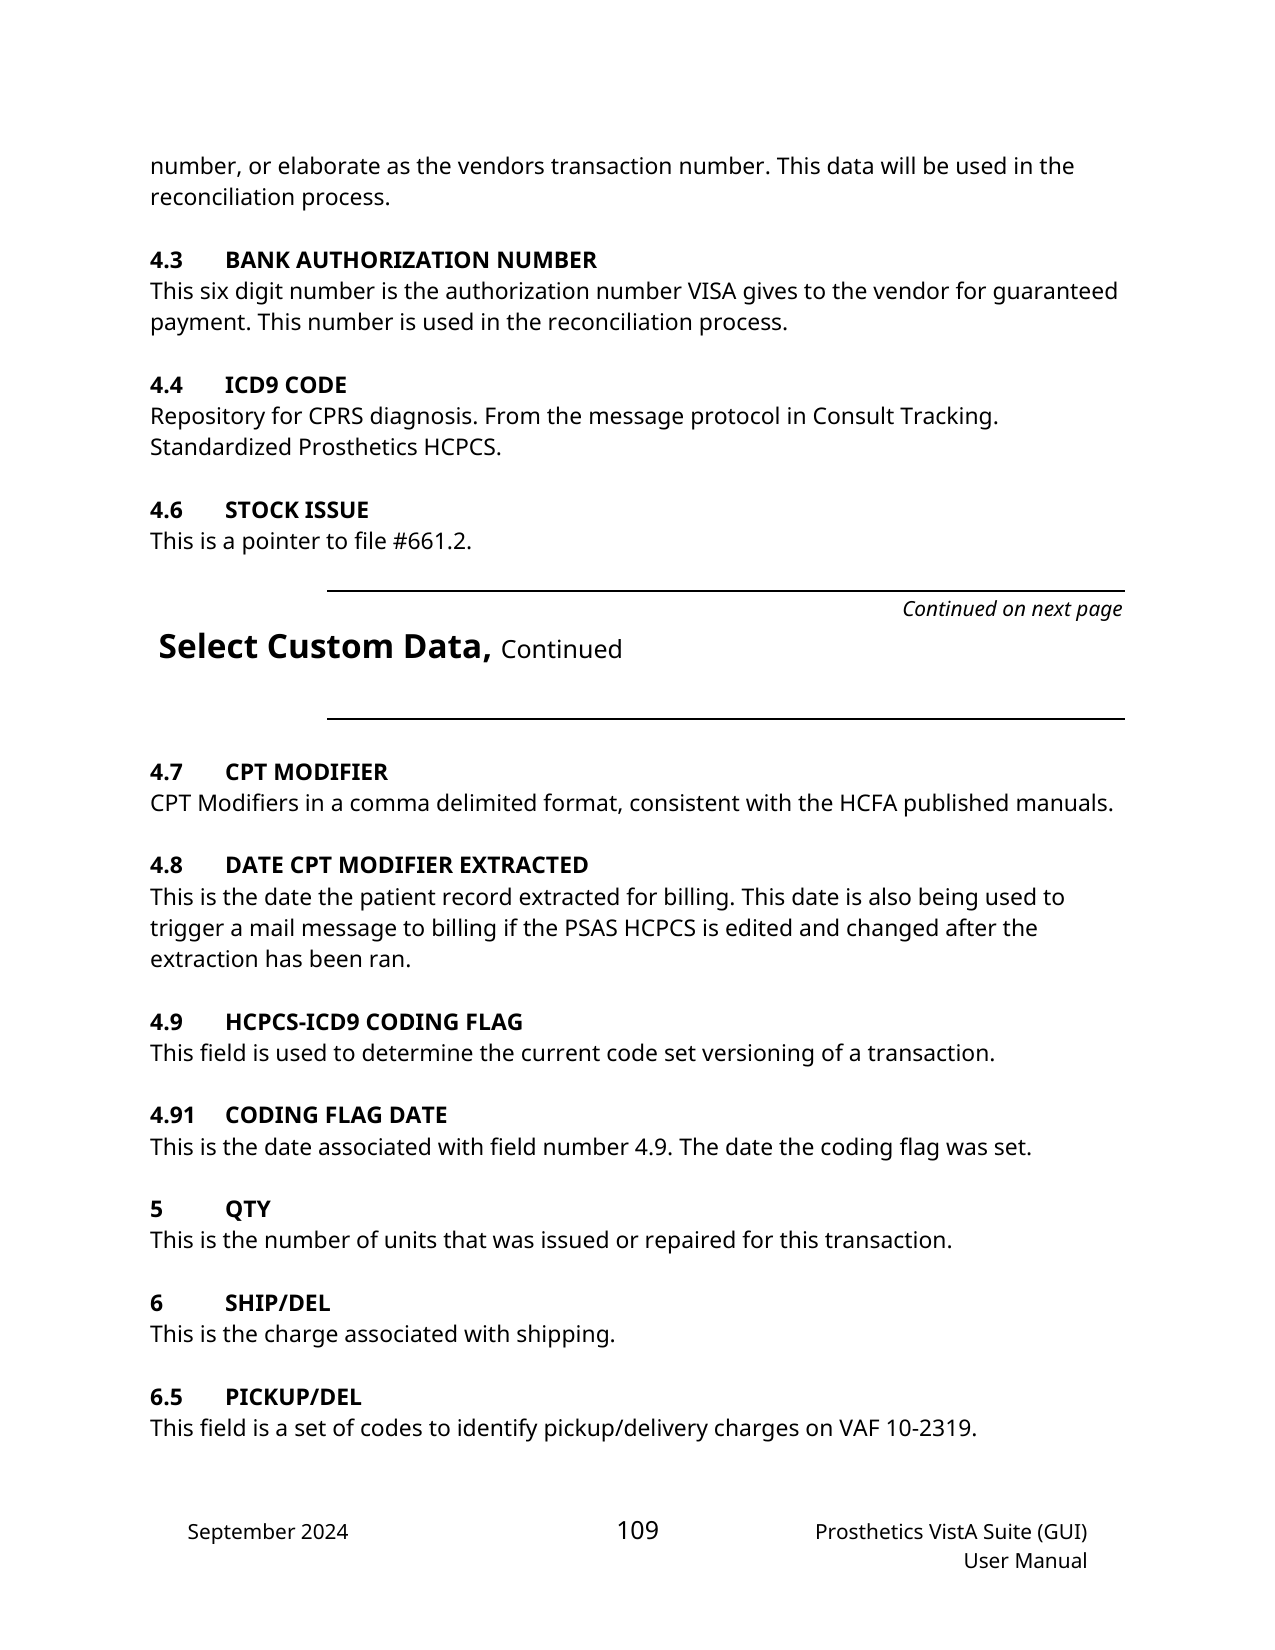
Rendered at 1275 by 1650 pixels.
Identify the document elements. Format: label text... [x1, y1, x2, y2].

text This is the date the patient record extracted for billing. This date is also being used to trigger a mail message to billing if the PSAS HCPCS is edited and changed after the extraction has been ran. [150, 881, 1125, 974]
text 4.9 HCPCS-ICD9 CODING FLAG [150, 1006, 1125, 1037]
text This field is used to determine the current code set versioning of a transaction. [150, 1037, 1125, 1068]
text This is the number of units that was issued or repaired for this transaction. [150, 1224, 1125, 1256]
text 4.91 CODING FLAG DATE [150, 1099, 1125, 1131]
text This is a pointer to file #661.2. [150, 525, 1125, 556]
text 5 QTY [150, 1193, 1125, 1224]
text 4.7 CPT MODIFIER [150, 756, 1125, 787]
text Repository for CPRS diagnosis. From the message protocol in Consult Tracking. Standardized Prosthetics HCPCS. [150, 400, 1125, 462]
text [150, 150, 1125, 212]
title Select Custom Data, Continued [150, 622, 1125, 668]
text 6.5 PICKUP/DEL [150, 1381, 1125, 1412]
text This is the charge associated with shipping. [150, 1318, 1125, 1349]
text Continued on next page [327, 592, 1125, 622]
text This field is a set of codes to identify pickup/delivery charges on VAF 10-2319. [150, 1412, 1125, 1443]
text 4.6 STOCK ISSUE [150, 494, 1125, 525]
text 4.3 BANK AUTHORIZATION NUMBER [150, 244, 1125, 275]
text This six digit number is the authorization number VISA gives to the vendor for guaranteed payment. This number is used in the reconciliation process. [150, 275, 1125, 337]
text 6 SHIP/DEL [150, 1287, 1125, 1318]
text CPT Modifiers in a comma delimited format, consistent with the HCFA published manuals. [150, 787, 1125, 818]
text This is the date associated with field number 4.9. The date the coding flag was set. [150, 1131, 1125, 1162]
text 4.8 DATE CPT MODIFIER EXTRACTED [150, 849, 1125, 881]
text 4.4 ICD9 CODE [150, 369, 1125, 400]
